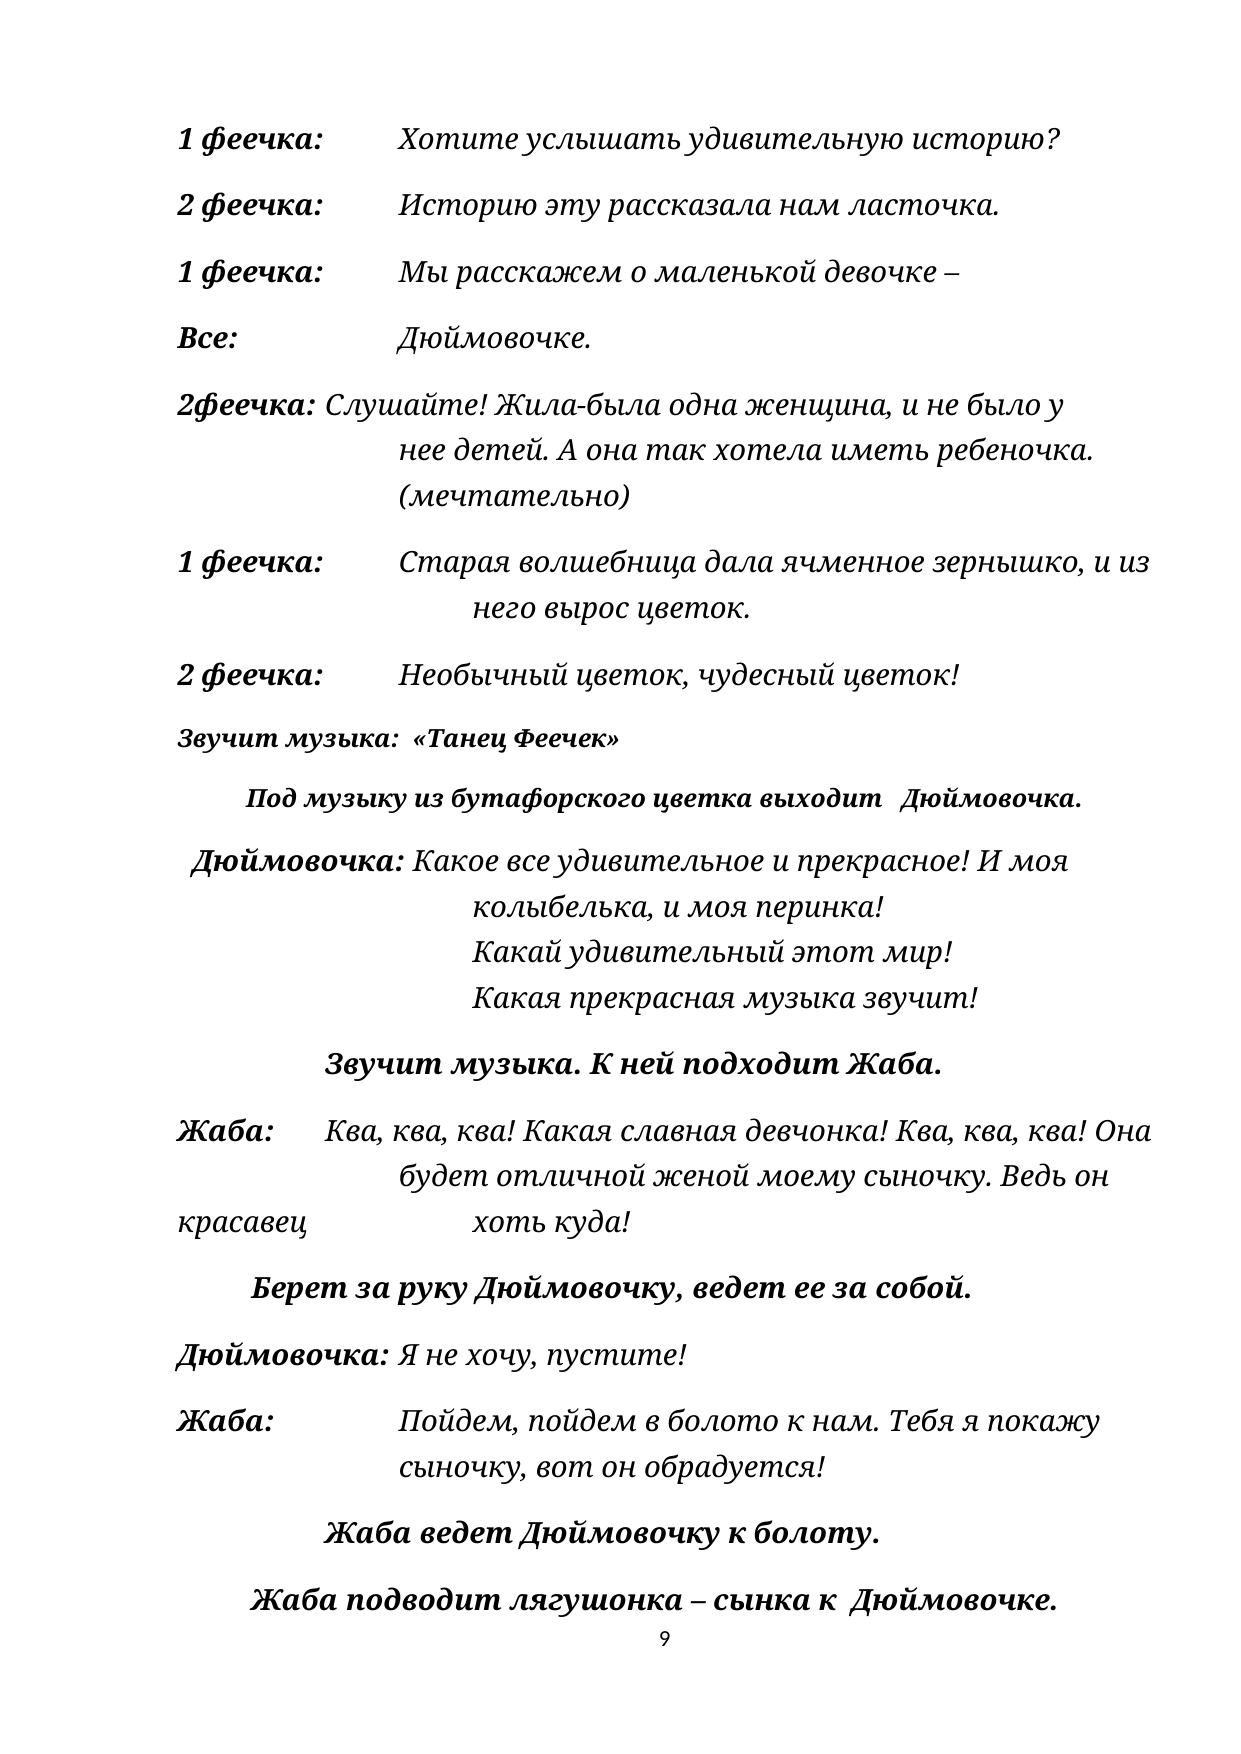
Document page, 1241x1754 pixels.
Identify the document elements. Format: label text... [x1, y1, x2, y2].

text 2феечка: Слушайте! Жила-была одна женщина, и не было у нее детей. А она так хотела иметь ребеночка. (мечтательно) [177, 384, 1152, 515]
text Звучит музыка: «Танец Феечек» [177, 720, 1152, 754]
text 1 феечка: Мы расскажем о маленькой девочке – [177, 251, 1152, 291]
text 1 феечка: Хотите услышать удивительную историю? [177, 118, 1152, 158]
text Жаба подводит лягушонка – сынка к Дюймовочке. [177, 1579, 1152, 1619]
text Жаба: Ква, ква, ква! Какая славная девчонка! Ква, ква, ква! Она будет отличной женой моему сыночку. Ведь он красавец хоть куда! [177, 1110, 1152, 1241]
text Дюймовочка: Какое все удивительное и прекрасное! И моя колыбелька, и моя перинка! Какай удивительный этот мир! Какая прекрасная музыка звучит! [177, 840, 1152, 1017]
text Дюймовочка: Я не хочу, пустите! [177, 1334, 1152, 1374]
text 2 феечка: Историю эту рассказала нам ласточка. [177, 184, 1152, 224]
text Жаба: Пойдем, пойдем в болото к нам. Тебя я покажу сыночку, вот он обрадуется! [177, 1401, 1152, 1486]
text Берет за руку Дюймовочку, ведет ее за собой. [177, 1268, 1152, 1307]
text 1 феечка: Старая волшебница дала ячменное зернышко, и из него вырос цветок. [177, 542, 1152, 627]
text 2 феечка: Необычный цветок, чудесный цветок! [177, 654, 1152, 693]
text Под музыку из бутафорского цветка выходит Дюймовочка. [177, 780, 1152, 814]
text Все: Дюймовочке. [177, 317, 1152, 357]
text Звучит музыка. К ней подходит Жаба. [177, 1043, 1152, 1083]
text Жаба ведет Дюймовочку к болоту. [177, 1513, 1152, 1552]
